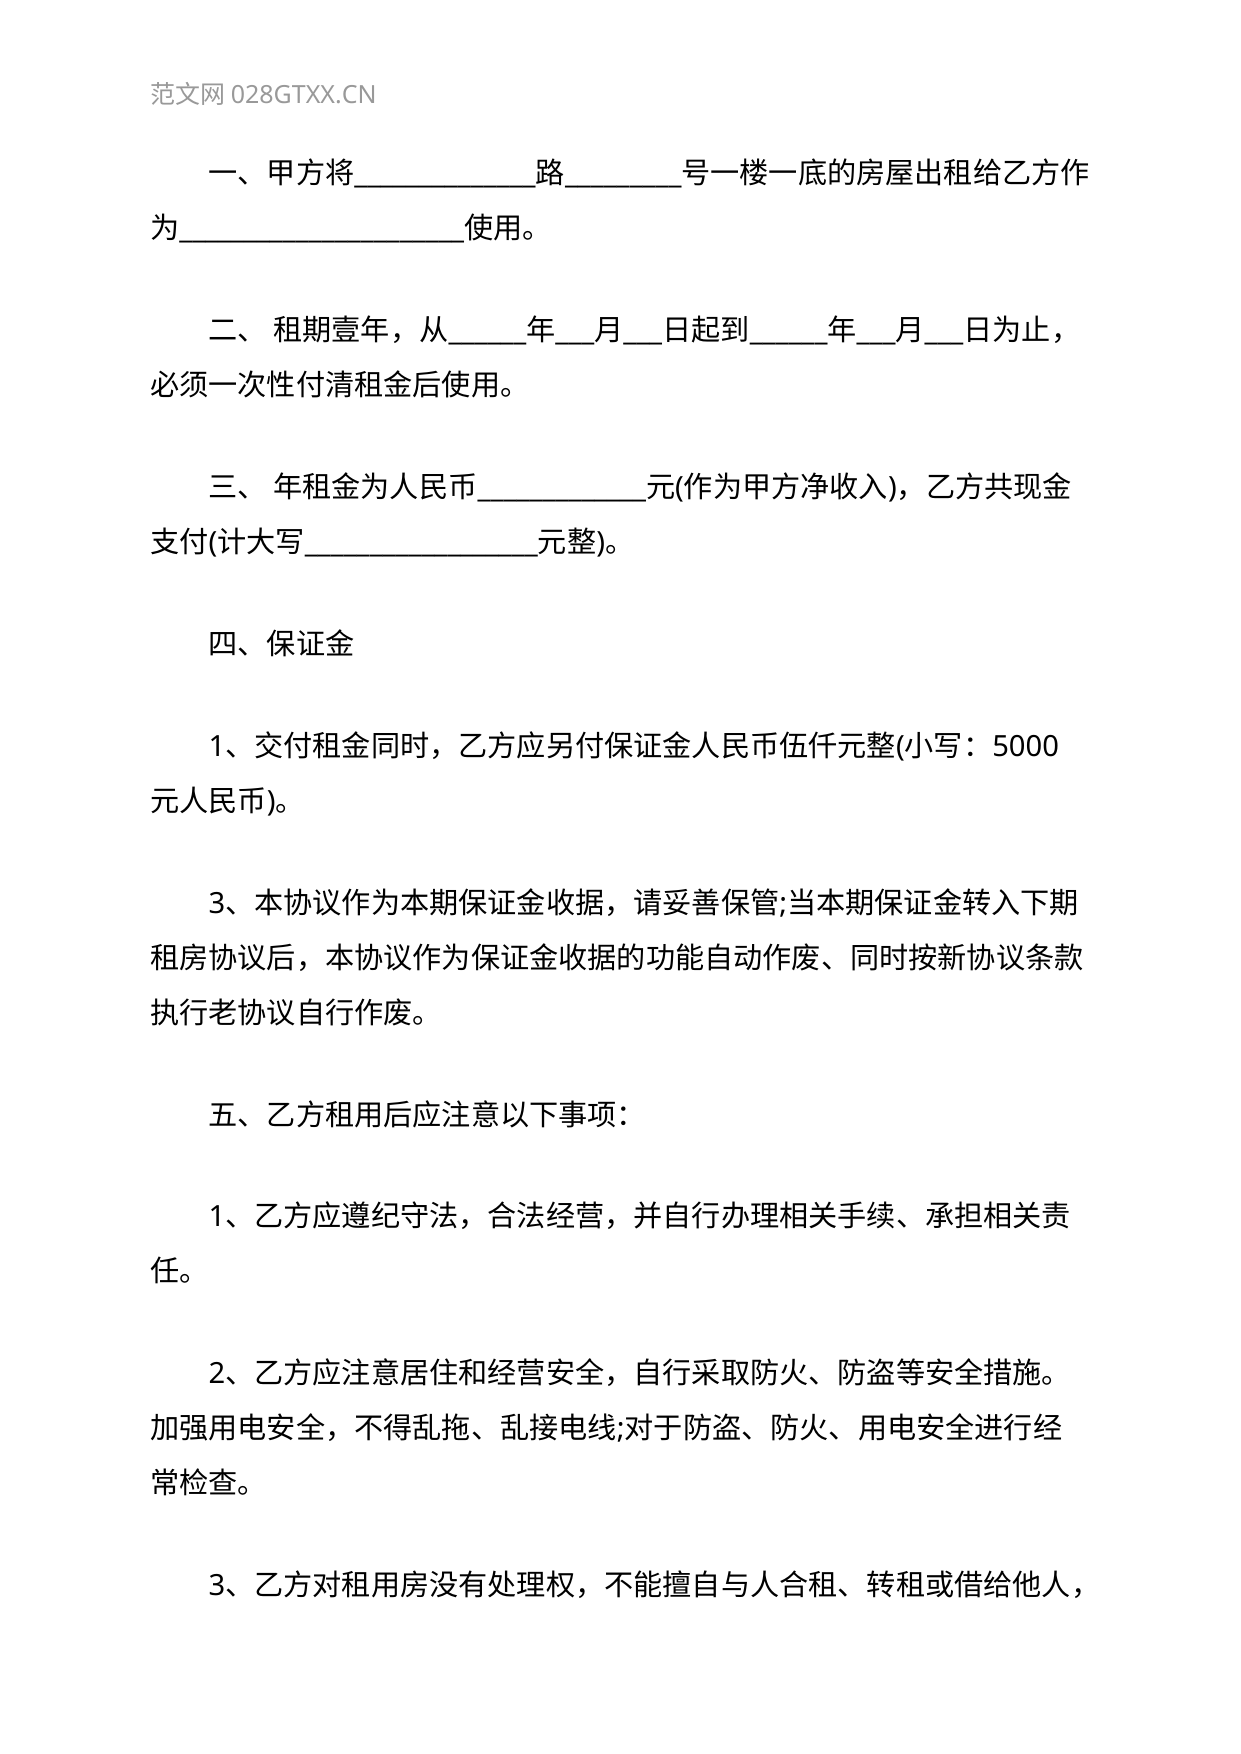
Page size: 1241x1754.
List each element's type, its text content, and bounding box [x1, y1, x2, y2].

text 四、保证金 [150, 621, 1090, 663]
text 一、甲方将______________路_________号一楼一底的房屋出租给乙方作为______________________使用。 [150, 150, 1090, 247]
text 三、 年租金为人民币_____________元(作为甲方净收入)，乙方共现金支付(计大写__________________元整)。 [150, 464, 1090, 561]
text 二、 租期壹年，从______年___月___日起到______年___月___日为止，必须一次性付清租金后使用。 [150, 307, 1090, 404]
text 1、乙方应遵纪守法，合法经营，并自行办理相关手续、承担相关责任。 [150, 1193, 1090, 1290]
text 3、本协议作为本期保证金收据，请妥善保管;当本期保证金转入下期租房协议后，本协议作为保证金收据的功能自动作废、同时按新协议条款执行老协议自行作废。 [150, 879, 1090, 1032]
text 2、乙方应注意居住和经营安全，自行采取防火、防盗等安全措施。加强用电安全，不得乱拖、乱接电线;对于防盗、防火、用电安全进行经常检查。 [150, 1350, 1090, 1502]
text 五、乙方租用后应注意以下事项： [150, 1091, 1090, 1133]
text 1、交付租金同时，乙方应另付保证金人民币伍仟元整(小写：5000元人民币)。 [150, 722, 1090, 820]
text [150, 1561, 1090, 1604]
